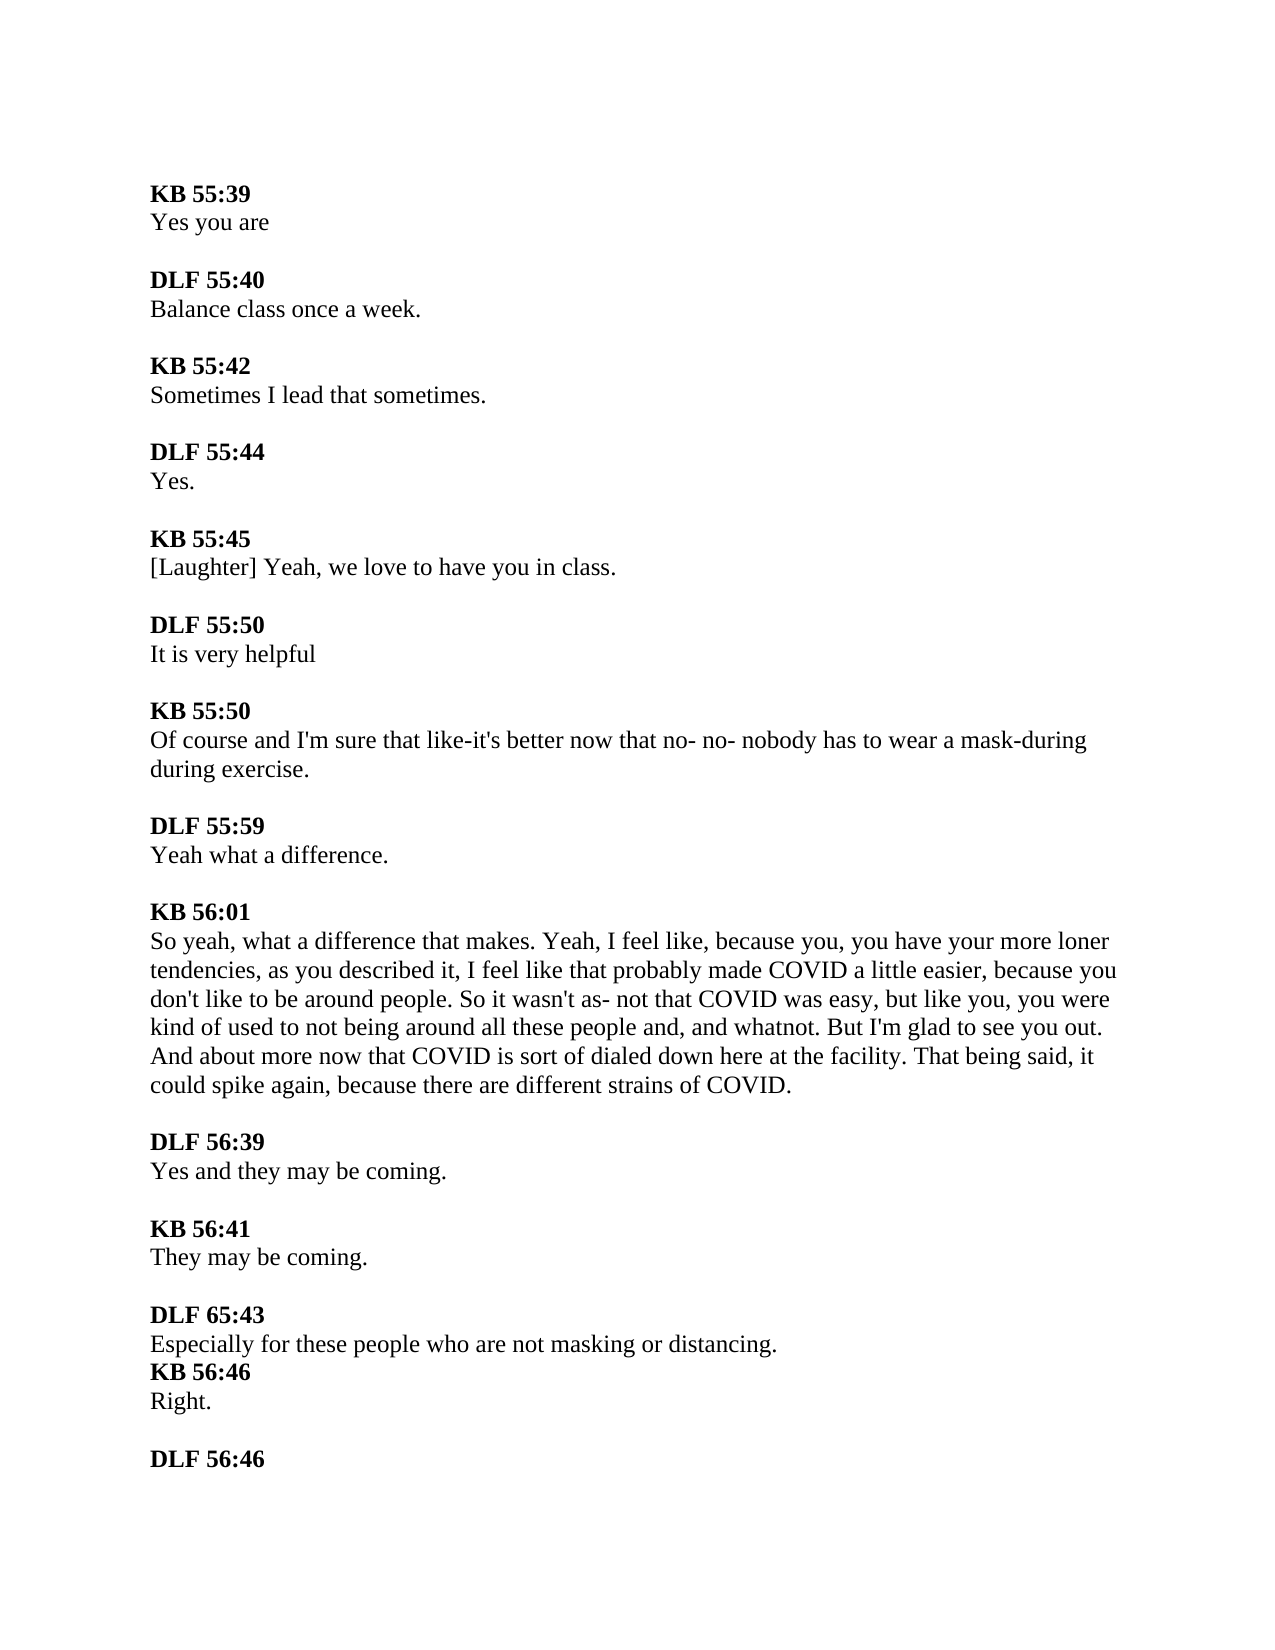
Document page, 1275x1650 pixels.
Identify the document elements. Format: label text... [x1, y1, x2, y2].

text DLF 56:46 [150, 1444, 1125, 1472]
text Sometimes I lead that sometimes. [150, 380, 1125, 409]
text Yes and they may be coming. [150, 1156, 1125, 1185]
text [Laughter] Yeah, we love to have you in class. [150, 552, 1125, 581]
text Balance class once a week. [150, 294, 1125, 322]
text Yeah what a difference. [150, 840, 1125, 869]
text Right. [150, 1386, 1125, 1415]
text KB 55:45 [150, 524, 1125, 552]
text DLF 55:59 [150, 811, 1125, 840]
text KB 56:41 [150, 1214, 1125, 1242]
text Of course and I'm sure that like-it's better now that no- no- nobody has to wear a mask-during during exercise. [150, 725, 1125, 782]
text DLF 55:50 [150, 610, 1125, 639]
text DLF 55:44 [150, 437, 1125, 466]
text DLF 55:40 [150, 265, 1125, 294]
text KB 55:39 [150, 179, 1125, 207]
text Yes. [150, 466, 1125, 495]
text They may be coming. [150, 1242, 1125, 1271]
text Yes you are [150, 207, 1125, 236]
text DLF 65:43 [150, 1300, 1125, 1329]
text It is very helpful [150, 639, 1125, 667]
text KB 55:50 [150, 696, 1125, 725]
text DLF 56:39 [150, 1127, 1125, 1156]
text KB 56:01 [150, 897, 1125, 926]
text KB 56:46 [150, 1357, 1125, 1386]
text KB 55:42 [150, 351, 1125, 380]
text So yeah, what a difference that makes. Yeah, I feel like, because you, you have your more loner tendencies, as you described it, I feel like that probably made COVID a little easier, because you don't like to be around people. So it wasn't as- not that COVID was easy, but like you, you were kind of used to not being around all these people and, and whatnot. But I'm glad to see you out. And about more now that COVID is sort of dialed down here at the facility. That being said, it could spike again, because there are different strains of COVID. [150, 926, 1125, 1099]
text Especially for these people who are not masking or distancing. [150, 1329, 1125, 1357]
